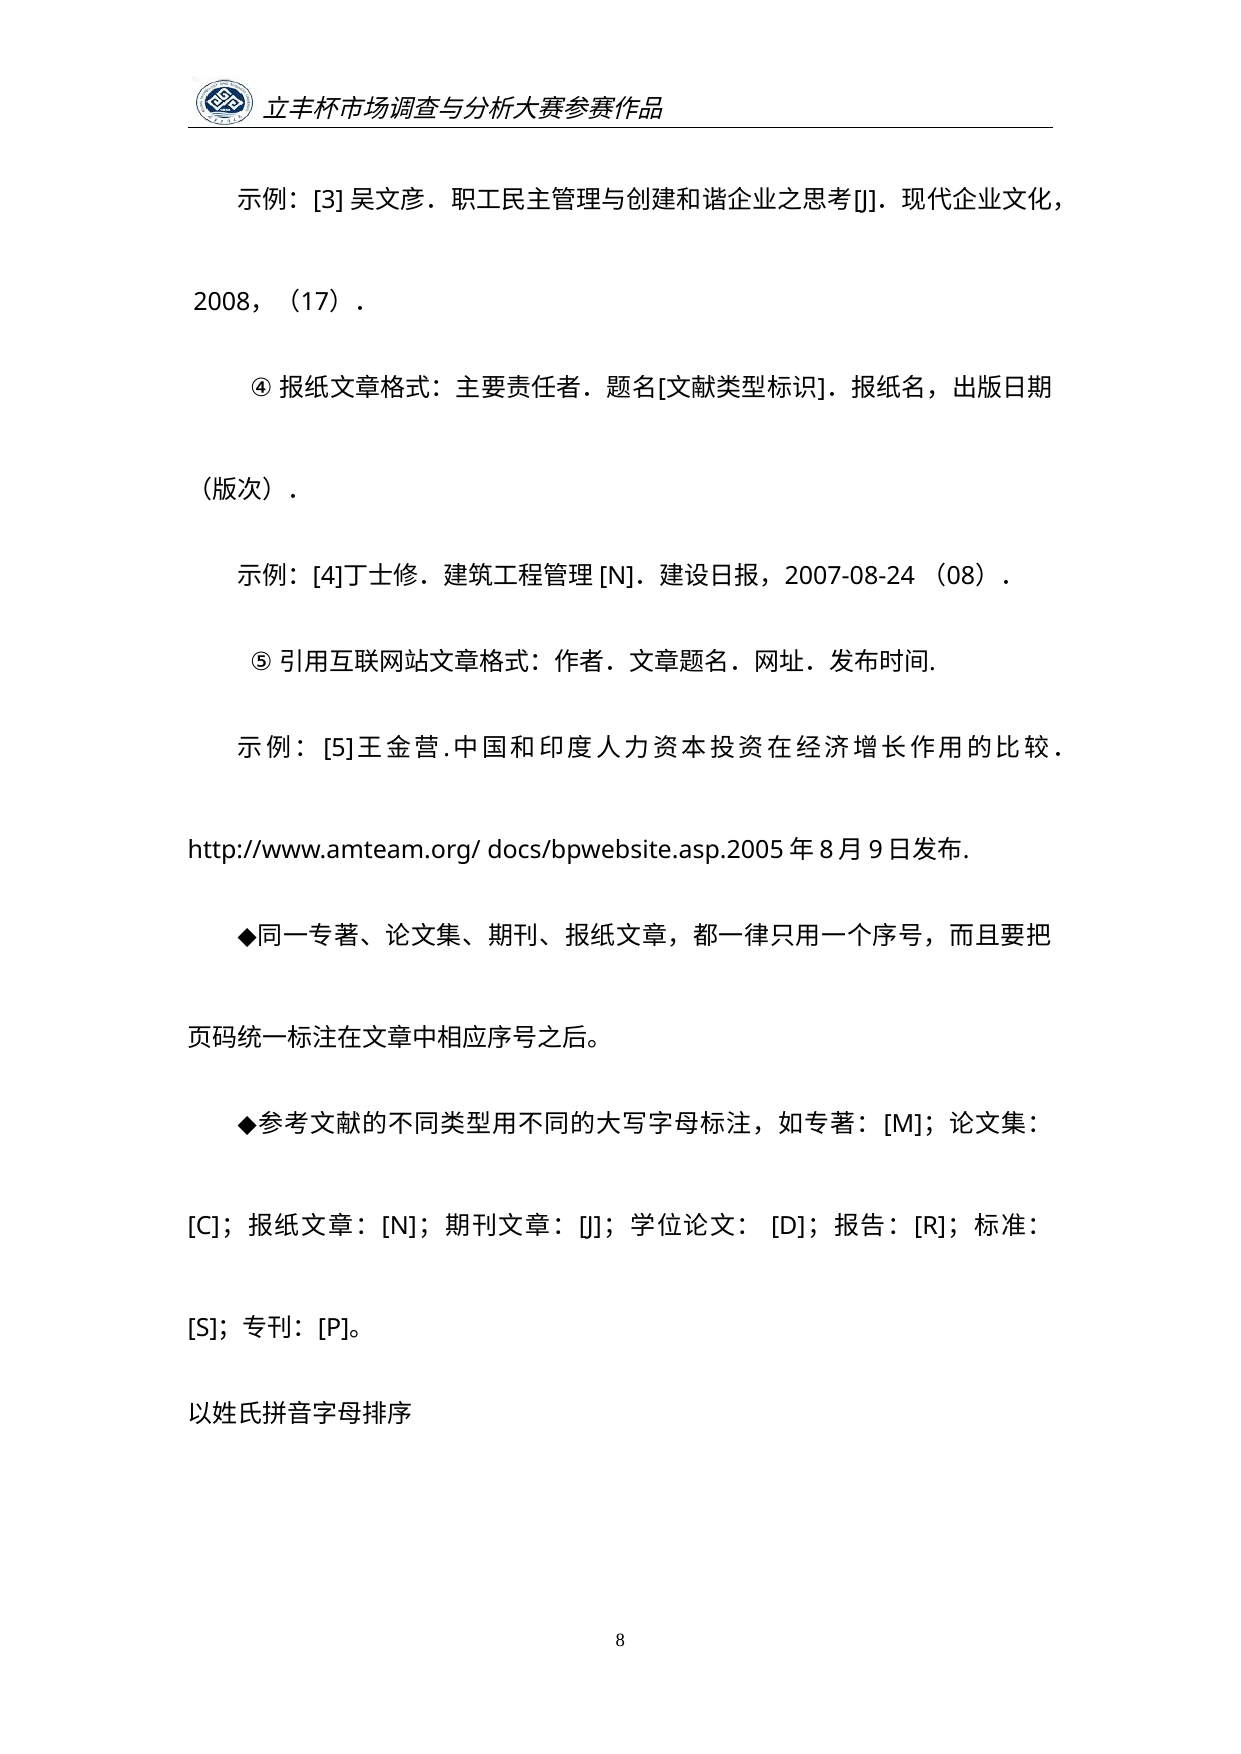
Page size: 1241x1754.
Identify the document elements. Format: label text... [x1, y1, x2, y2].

text 示例：[4]丁士修．建筑工程管理 [N]．建设日报，2007-08-24 （08）． [187, 540, 1053, 608]
text 示例：[5]王金营.中国和印度人力资本投资在经济增长作用的比较．http://www.amteam.org/ docs/bpwebsite.asp.2005年8月9日发布. [187, 712, 1053, 882]
text ④ 报纸文章格式：主要责任者．题名[文献类型标识]．报纸名，出版日期（版次）． [187, 352, 1053, 522]
picture [191, 77, 258, 127]
text ⑤ 引用互联网站文章格式：作者．文章题名．网址．发布时间. [187, 626, 1053, 694]
text 以姓氏拼音字母排序 [187, 1377, 1053, 1445]
text ◆参考文献的不同类型用不同的大写字母标注，如专著：[M]；论文集：[C]；报纸文章：[N]；期刊文章：[J]；学位论文： [D]；报告：[R]；标准：[S]；专刊：[P]。 [187, 1088, 1053, 1359]
text 示例：[3] 吴文彦．职工民主管理与创建和谐企业之思考[J]．现代企业文化， 2008，（17）． [187, 164, 1053, 334]
text ◆同一专著、论文集、期刊、报纸文章，都一律只用一个序号，而且要把页码统一标注在文章中相应序号之后。 [187, 900, 1053, 1069]
